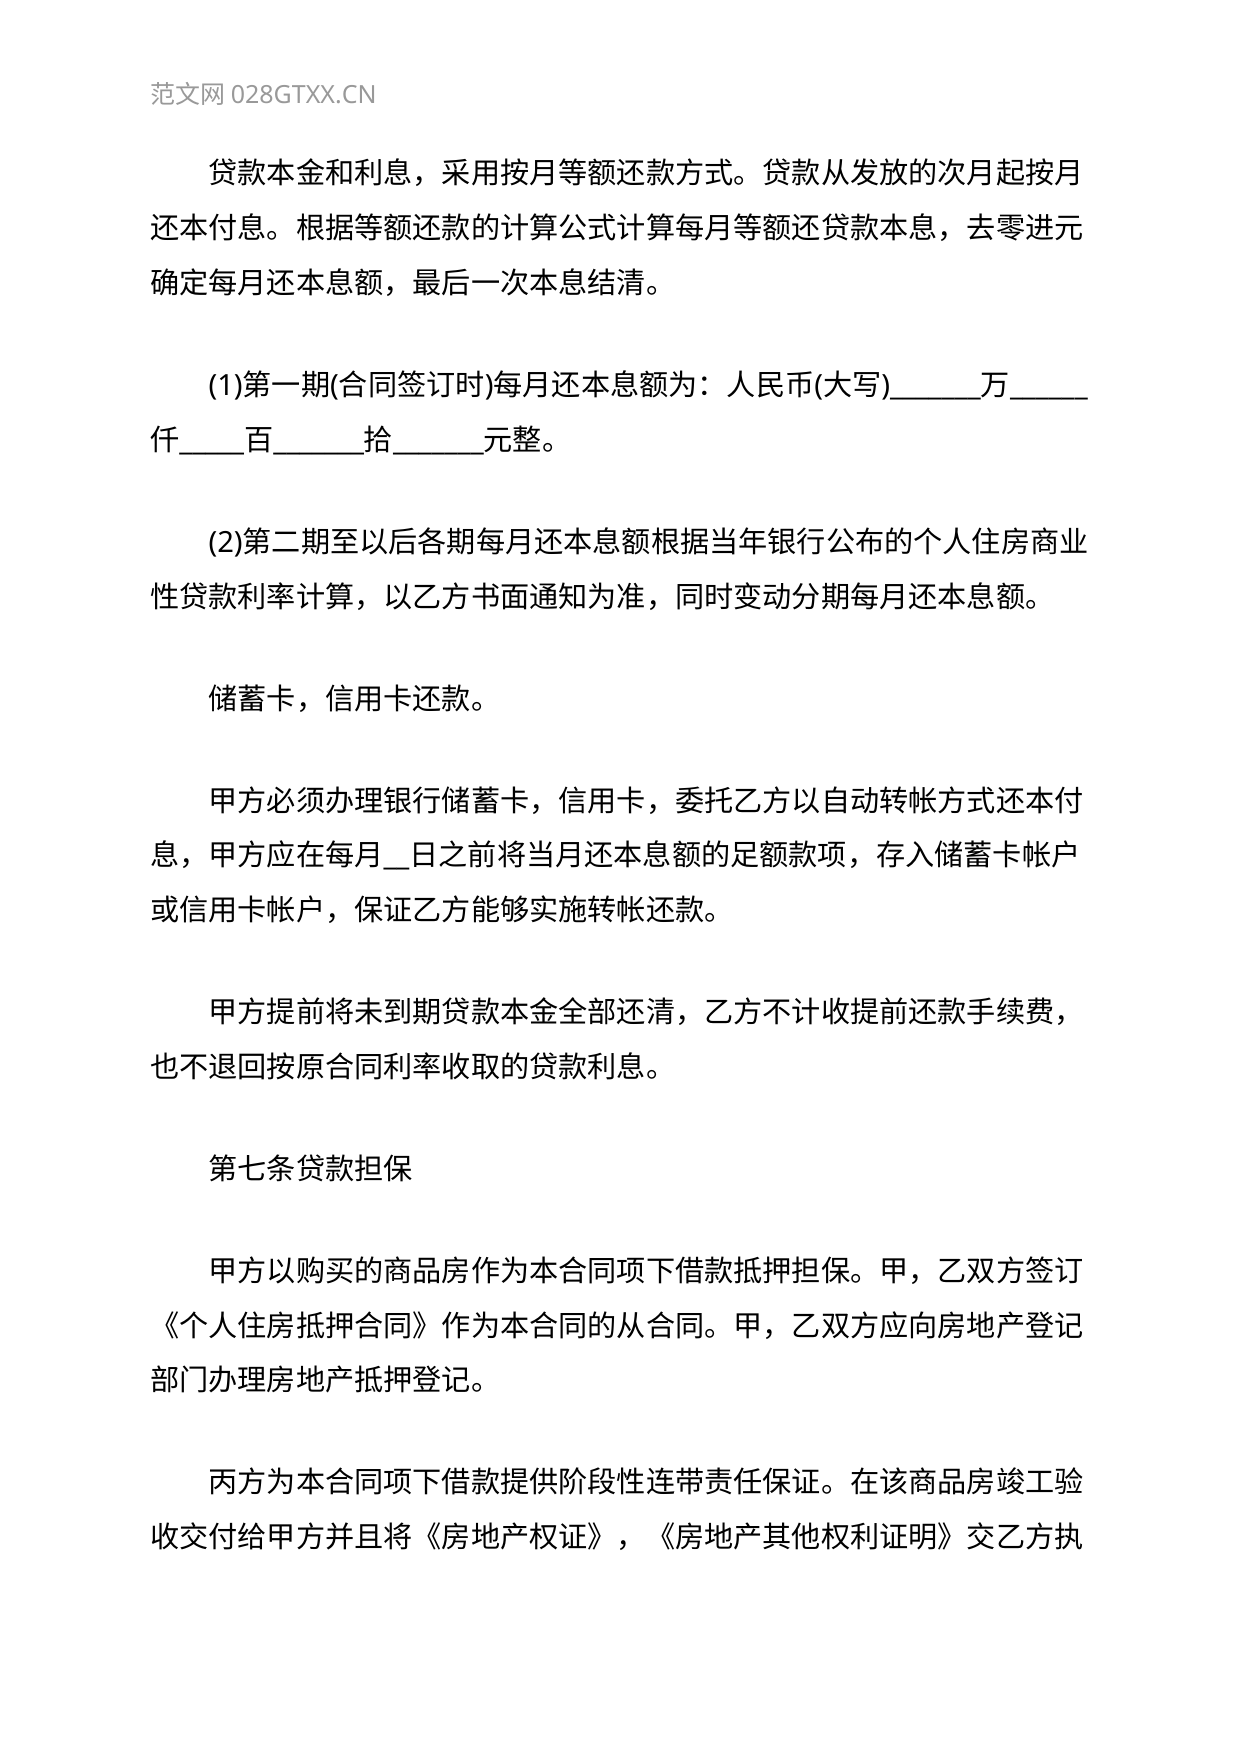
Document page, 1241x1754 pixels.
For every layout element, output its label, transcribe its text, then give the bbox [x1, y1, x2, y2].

text 储蓄卡，信用卡还款。 [150, 675, 1090, 718]
text 甲方必须办理银行储蓄卡，信用卡，委托乙方以自动转帐方式还本付息，甲方应在每月__日之前将当月还本息额的足额款项，存入储蓄卡帐户或信用卡帐户，保证乙方能够实施转帐还款。 [150, 777, 1090, 929]
text 第七条贷款担保 [150, 1145, 1090, 1188]
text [150, 1459, 1090, 1556]
text (2)第二期至以后各期每月还本息额根据当年银行公布的个人住房商业性贷款利率计算，以乙方书面通知为准，同时变动分期每月还本息额。 [150, 518, 1090, 616]
text 甲方提前将未到期贷款本金全部还清，乙方不计收提前还款手续费，也不退回按原合同利率收取的贷款利息。 [150, 989, 1090, 1086]
text 甲方以购买的商品房作为本合同项下借款抵押担保。甲，乙双方签订《个人住房抵押合同》作为本合同的从合同。甲，乙双方应向房地产登记部门办理房地产抵押登记。 [150, 1247, 1090, 1399]
text (1)第一期(合同签订时)每月还本息额为：人民币(大写)_______万______仟_____百_______拾_______元整。 [150, 362, 1090, 459]
text 贷款本金和利息，采用按月等额还款方式。贷款从发放的次月起按月还本付息。根据等额还款的计算公式计算每月等额还贷款本息，去零进元确定每月还本息额，最后一次本息结清。 [150, 150, 1090, 302]
